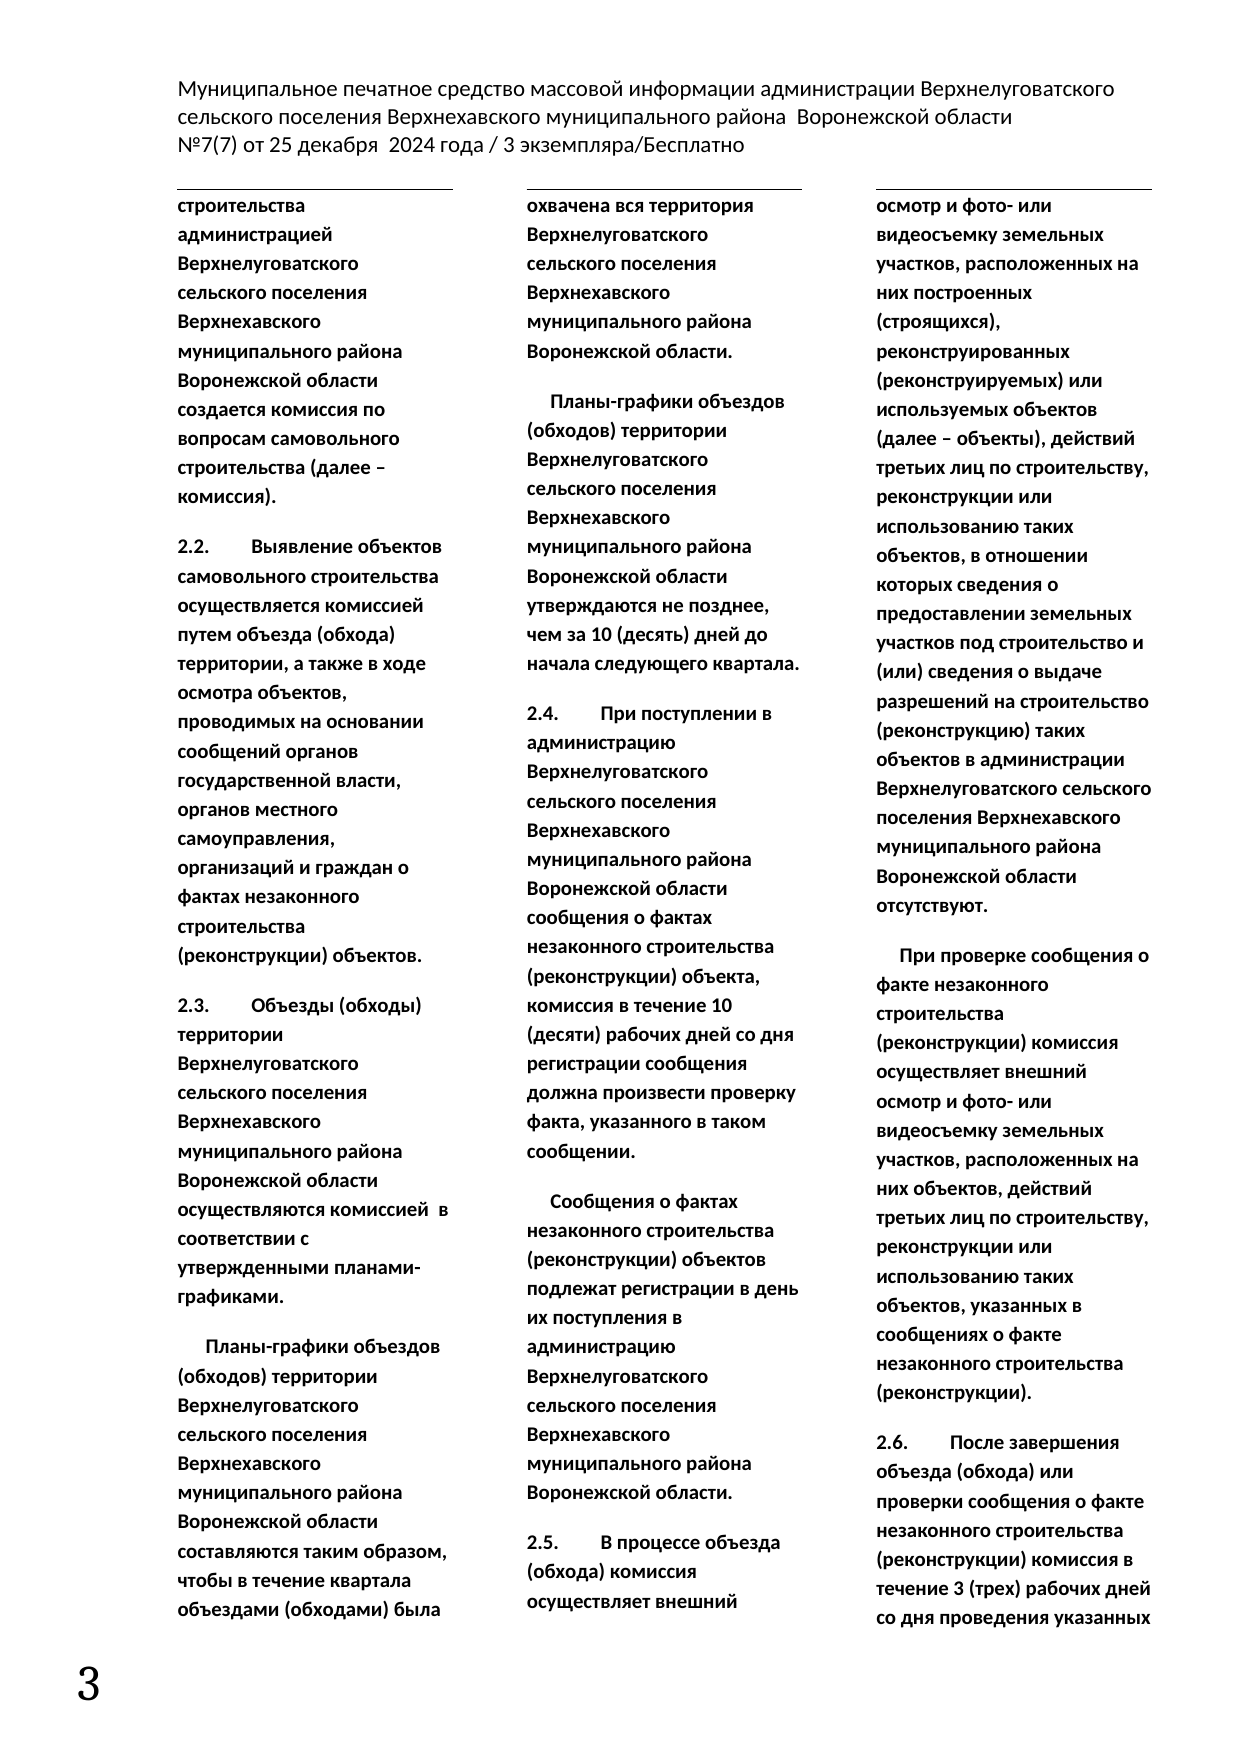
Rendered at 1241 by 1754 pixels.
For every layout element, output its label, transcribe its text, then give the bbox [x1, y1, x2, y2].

text Планы-графики объездов (обходов) территории Верхнелуговатского сельского поселения Верхнехавского муниципального района Воронежской области составляются таким образом, чтобы в течение квартала объездами (обходами) была охвачена вся территория Верхнелуговатского сельского поселения Верхнехавского муниципального района Воронежской области. [527, 190, 802, 363]
text Планы-графики объездов (обходов) территории Верхнелуговатского сельского поселения Верхнехавского муниципального района Воронежской области составляются таким образом, чтобы в течение квартала объездами (обходами) была охвачена вся территория Верхнелуговатского сельского поселения Верхнехавского муниципального района Воронежской области. [177, 1331, 453, 1622]
text При проверке сообщения о факте незаконного строительства (реконструкции) комиссия осуществляет внешний осмотр и фото- или видеосъемку земельных участков, расположенных на них объектов, действий третьих лиц по строительству, реконструкции или использованию таких объектов, указанных в сообщениях о факте незаконного строительства (реконструкции). [876, 939, 1152, 1405]
text 2.2. Выявление объектов самовольного строительства осуществляется комиссией путем объезда (обхода) территории, а также в ходе осмотра объектов, проводимых на основании сообщений органов государственной власти, органов местного самоуправления, организаций и граждан о фактах незаконного строительства (реконструкции) объектов. [177, 531, 453, 967]
text Сообщения о фактах незаконного строительства (реконструкции) объектов подлежат регистрации в день их поступления в администрацию Верхнелуговатского сельского поселения Верхнехавского муниципального района Воронежской области. [527, 1185, 802, 1505]
text 2.5. В процессе объезда (обхода) комиссия осуществляет внешний осмотр и фото- или видеосъемку земельных участков, расположенных на них построенных (строящихся), реконструированных (реконструируемых) или используемых объектов (далее – объекты), действий третьих лиц по строительству, реконструкции или использованию таких объектов, в отношении которых сведения о предоставлении земельных участков под строительство и (или) сведения о выдаче разрешений на строительство (реконструкцию) таких объектов в администрации Верхнелуговатского сельского поселения Верхнехавского муниципального района Воронежской области отсутствуют. [876, 190, 1152, 917]
text Планы-графики объездов (обходов) территории Верхнелуговатского сельского поселения Верхнехавского муниципального района Воронежской области утверждаются не позднее, чем за 10 (десять) дней до начала следующего квартала. [527, 385, 802, 676]
text 2.4. При поступлении в администрацию Верхнелуговатского сельского поселения Верхнехавского муниципального района Воронежской области сообщения о фактах незаконного строительства (реконструкции) объекта, комиссия в течение 10 (десяти) рабочих дней со дня регистрации сообщения должна произвести проверку факта, указанного в таком сообщении. [527, 697, 802, 1163]
text 2.3. Объезды (обходы) территории Верхнелуговатского сельского поселения Верхнехавского муниципального района Воронежской области осуществляются комиссией в соответствии с утвержденными планами-графиками. [177, 989, 453, 1309]
